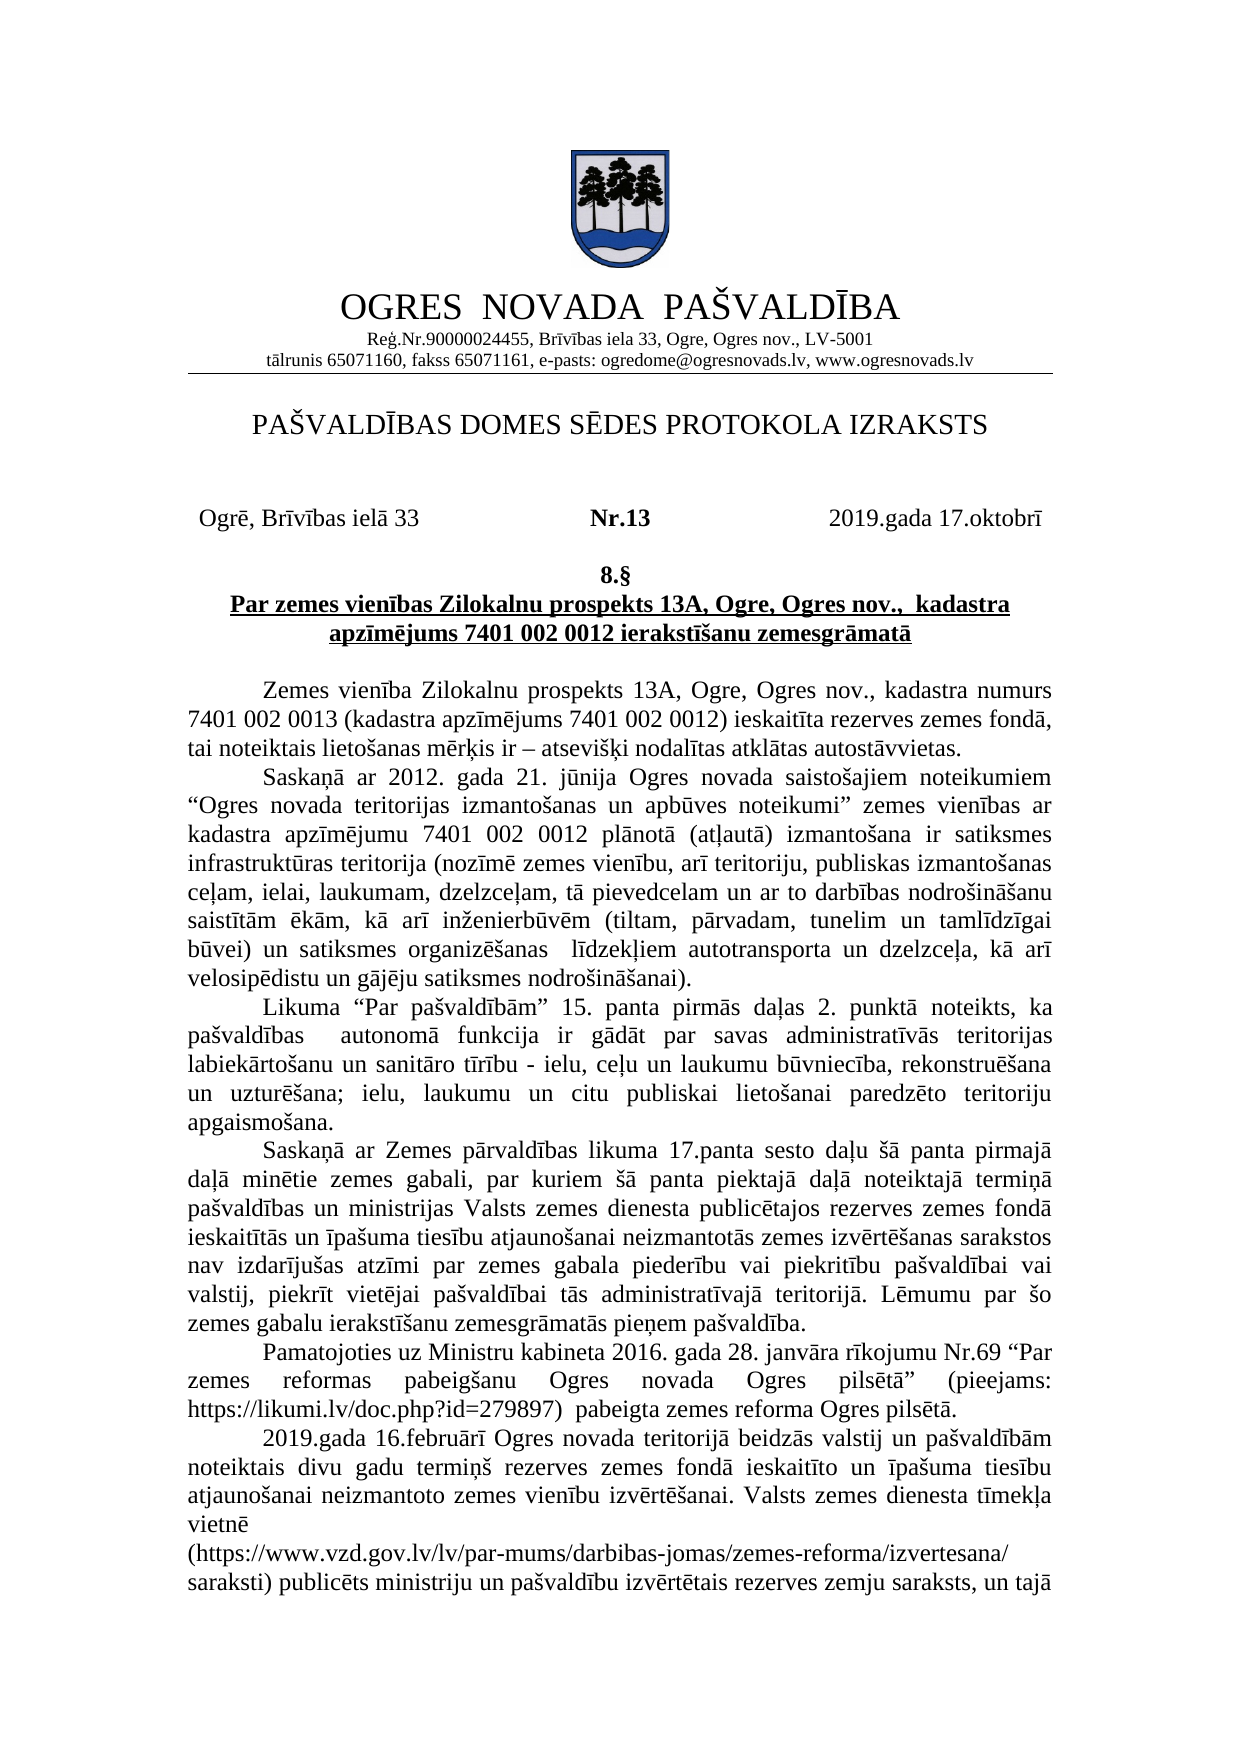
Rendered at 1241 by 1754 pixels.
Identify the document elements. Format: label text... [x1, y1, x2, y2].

table_header 2019.gada 17.oktobrī [764, 503, 1053, 532]
picture [571, 150, 670, 268]
text PAŠVALDĪBAS DOMES SĒDES PROTOKOLA IZRAKSTS [187, 407, 1053, 441]
text Zemes vienība Zilokalnu prospekts 13A, Ogre, Ogres nov., kadastra numurs 7401 002 0013 (kadastra apzīmējums 7401 002 0012) ieskaitīta rezerves zemes fondā, tai noteiktais lietošanas mērķis ir – atsevišķi nodalītas atklātas autostāvvietas. [187, 676, 1053, 762]
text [187, 1423, 1053, 1596]
text Reģ.Nr.90000024455, Brīvības iela 33, Ogre, Ogres nov., LV-5001 [187, 327, 1053, 349]
text Pamatojoties uz Ministru kabineta 2016. gada 28. janvāra rīkojumu Nr.69 “Par zemes reformas pabeigšanu Ogres novada Ogres pilsētā” (pieejams: https://likumi.lv/doc.php?id=279897) pabeigta zemes reforma Ogres pilsētā. [187, 1337, 1053, 1423]
text tālrunis 65071160, fakss 65071161, e-pasts: ogredome@ogresnovads.lv, www.ogresnovads.lv [187, 349, 1053, 374]
text Saskaņā ar 2012. gada 21. jūnija Ogres novada saistošajiem noteikumiem “Ogres novada teritorijas izmantošanas un apbūves noteikumi” zemes vienības ar kadastra apzīmējumu 7401 002 0012 plānotā (atļautā) izmantošana ir satiksmes infrastruktūras teritorija (nozīmē zemes vienību, arī teritoriju, publiskas izmantošanas ceļam, ielai, laukumam, dzelzceļam, tā pievedcelam un ar to darbības nodrošināšanu saistītām ēkām, kā arī inženierbūvēm (tiltam, pārvadam, tunelim un tamlīdzīgai būvei) un satiksmes organizēšanas līdzekļiem autotransporta un dzelzceļa, kā arī velosipēdistu un gājēju satiksmes nodrošināšanai). [187, 762, 1053, 992]
text Likuma “Par pašvaldībām” 15. panta pirmās daļas 2. punktā noteikts, ka pašvaldības autonomā funkcija ir gādāt par savas administratīvās teritorijas labiekārtošanu un sanitāro tīrību - ielu, ceļu un laukumu būvniecība, rekonstruēšana un uzturēšana; ielu, laukumu un citu publiskai lietošanai paredzēto teritoriju apgaismošana. [187, 992, 1053, 1136]
text Saskaņā ar Zemes pārvaldības likuma 17.panta sesto daļu šā panta pirmajā daļā minētie zemes gabali, par kuriem šā panta piektajā daļā noteiktajā termiņā pašvaldības un ministrijas Valsts zemes dienesta publicētajos rezerves zemes fondā ieskaitītās un īpašuma tiesību atjaunošanai neizmantotās zemes izvērtēšanas sarakstos nav izdarījušas atzīmi par zemes gabala piederību vai piekritību pašvaldībai vai valstij, piekrīt vietējai pašvaldībai tās administratīvajā teritorijā. Lēmumu par šo zemes gabalu ierakstīšanu zemesgrāmatās pieņem pašvaldība. [187, 1136, 1053, 1337]
table_header Ogrē, Brīvības ielā 33 [188, 503, 476, 532]
text OGRES NOVADA PAŠVALDĪBA [187, 284, 1053, 327]
table_header Nr.13 [476, 503, 764, 532]
text 8.§ [173, 561, 1053, 589]
text Par zemes vienības Zilokalnu prospekts 13A, Ogre, Ogres nov., kadastra apzīmējums 7401 002 0012 ierakstīšanu zemesgrāmatā [187, 589, 1053, 647]
